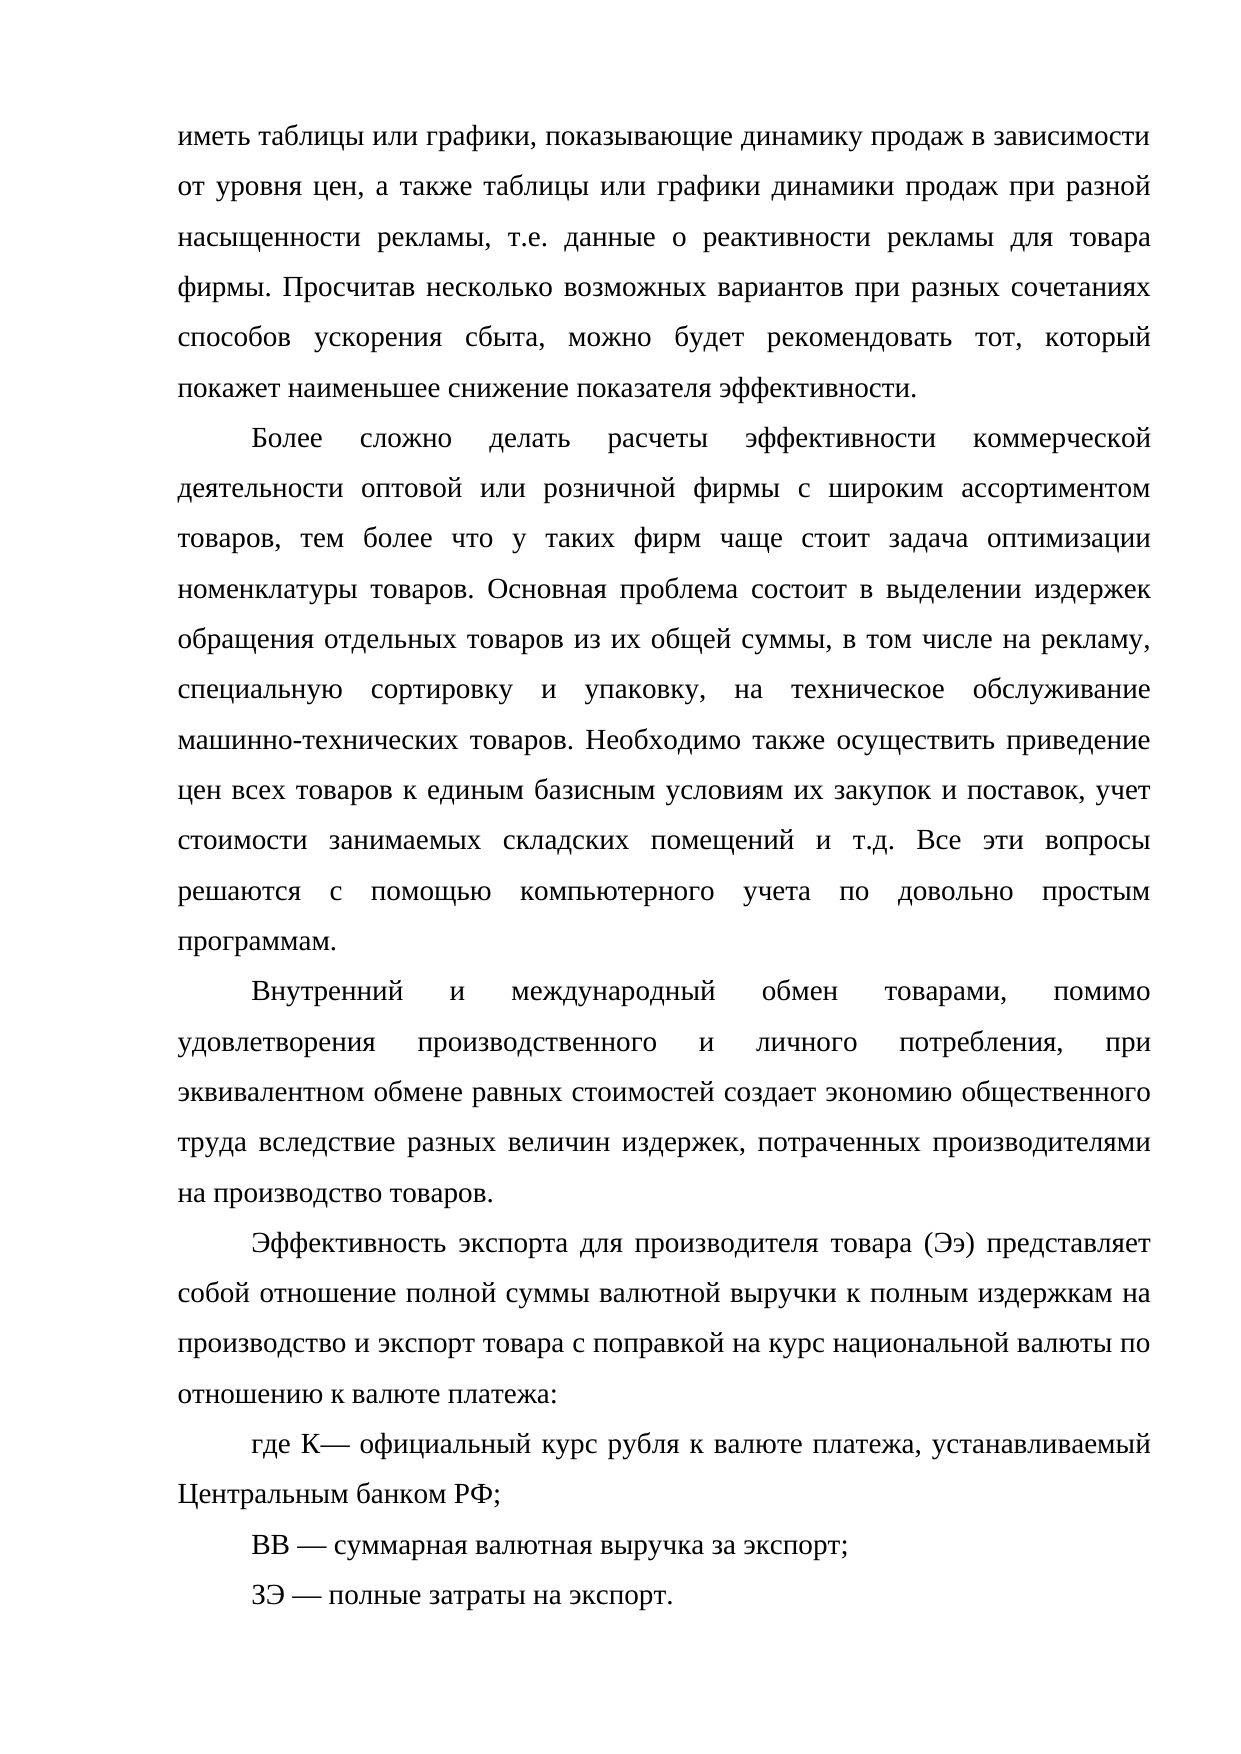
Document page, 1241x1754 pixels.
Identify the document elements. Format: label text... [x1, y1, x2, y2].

text ЗЭ — полные затраты на экспорт. [177, 1577, 1152, 1611]
text где К— официальный курс рубля к валюте платежа, устанавливаемый Центральным банком РФ; [177, 1426, 1152, 1510]
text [177, 118, 1152, 403]
text Эффективность экспорта для производителя товара (Ээ) представляет собой отношение полной суммы валютной выручки к полным издержкам на производство и экспорт товара с поправкой на курс национальной валюты по отношению к валюте платежа: [177, 1225, 1152, 1409]
text ВВ — суммарная валютная выручка за экспорт; [177, 1527, 1152, 1560]
text Более сложно делать расчеты эффективности коммерческой деятельности оптовой или розничной фирмы с широким ассортиментом товаров, тем более что у таких фирм чаще стоит задача оптимизации номенклатуры товаров. Основная проблема состоит в выделении издержек обращения отдельных товаров из их общей суммы, в том числе на рекламу, специальную сортировку и упаковку, на техническое обслуживание машинно-технических товаров. Необходимо также осуществить приведение цен всех товаров к единым базисным условиям их закупок и поставок, учет стоимости занимаемых складских помещений и т.д. Все эти вопросы решаются с помощью компьютерного учета по довольно простым программам. [177, 420, 1152, 957]
text Внутренний и международный обмен товарами, помимо удовлетворения производственного и личного потребления, при эквивалентном обмене равных стоимостей создает экономию общественного труда вследствие разных величин издержек, потраченных производителями на производство товаров. [177, 973, 1152, 1208]
